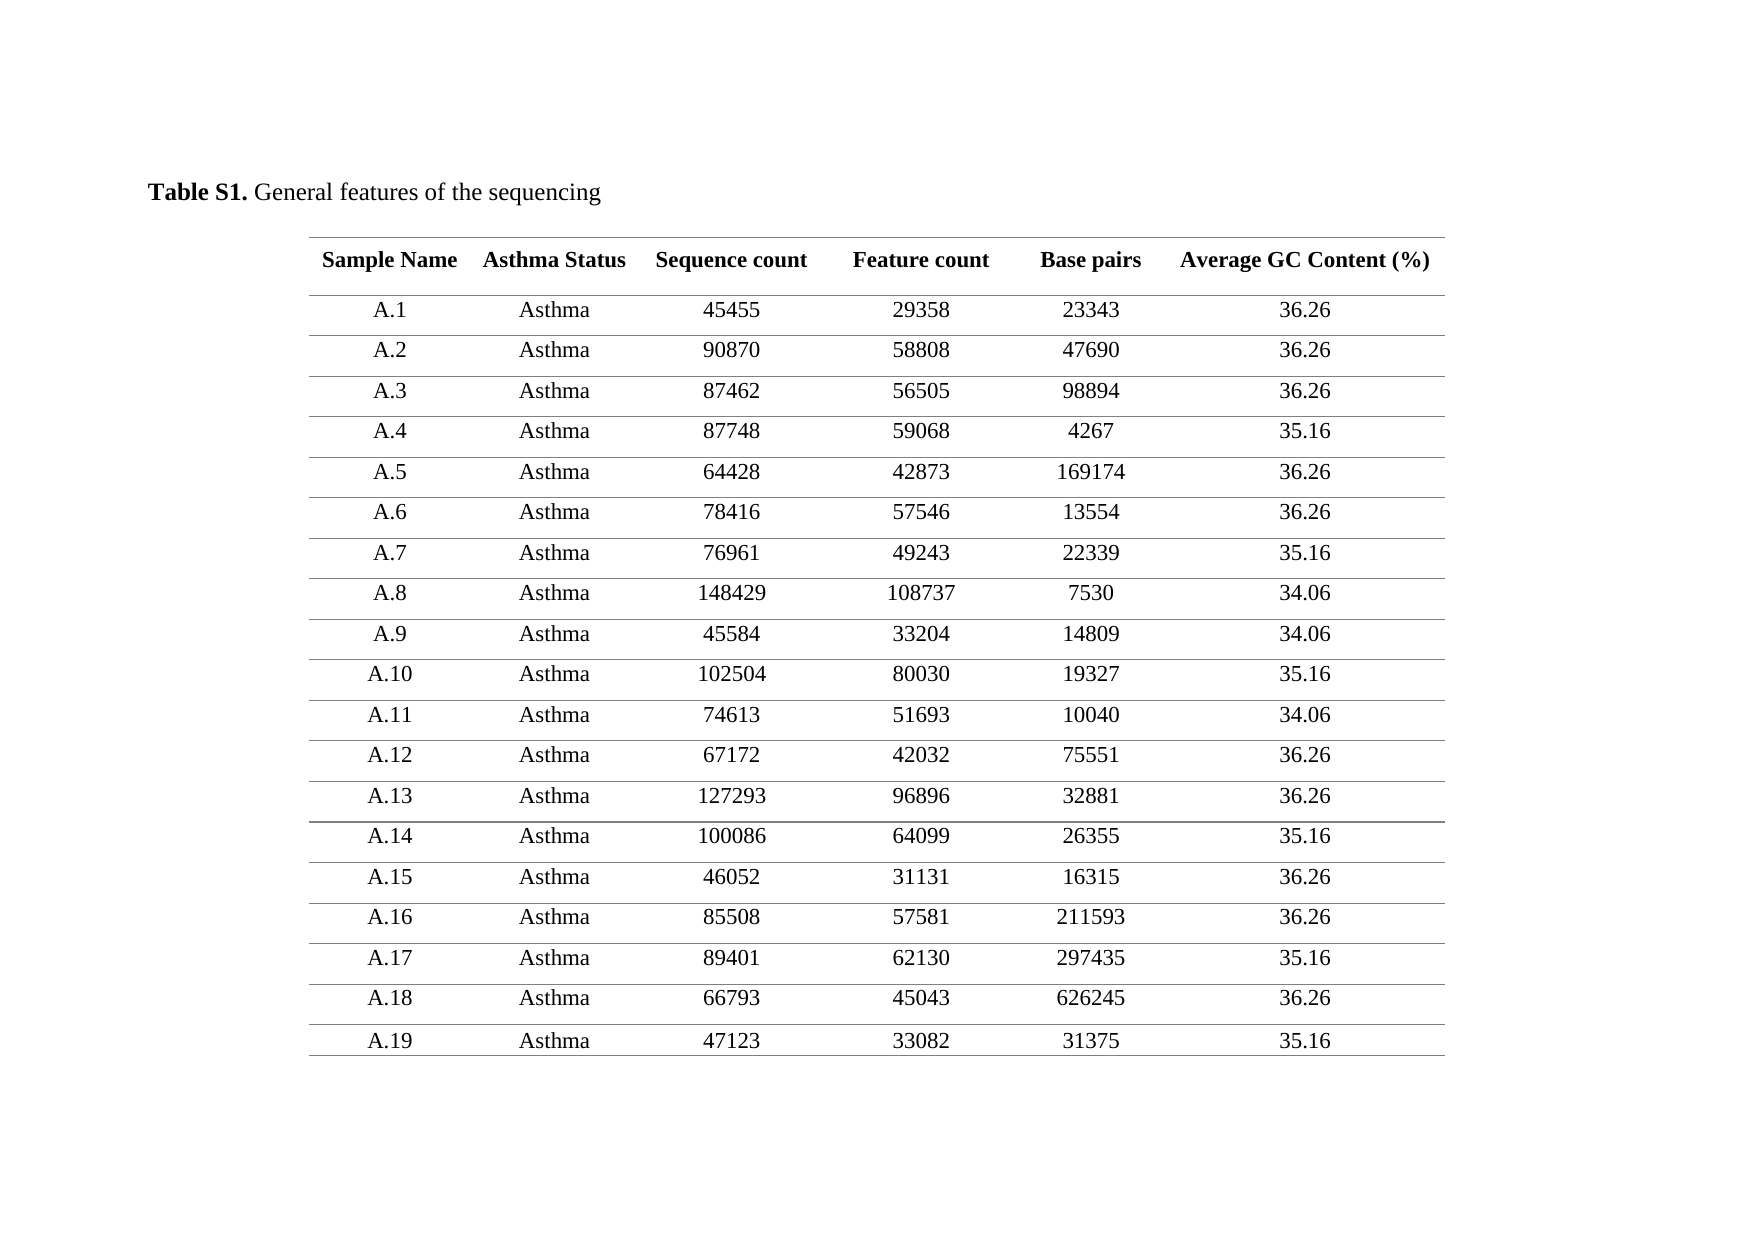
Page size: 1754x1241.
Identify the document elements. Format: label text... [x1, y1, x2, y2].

table_cell 64099 [825, 823, 1017, 862]
table_cell 36.26 [1165, 377, 1445, 416]
text Table S1. General features of the sequencing [148, 177, 1606, 206]
table_cell 45455 [638, 296, 825, 335]
table_cell 626245 [1017, 985, 1165, 1024]
table_cell Asthma [471, 863, 638, 902]
table_cell 10040 [1017, 701, 1165, 740]
table_cell 57581 [825, 904, 1017, 943]
table_cell 31131 [825, 863, 1017, 902]
table_cell 34.06 [1165, 579, 1445, 619]
table_cell 33082 [825, 1025, 1017, 1055]
table_cell 108737 [825, 579, 1017, 619]
table_cell 46052 [638, 863, 825, 902]
table_cell 35.16 [1165, 660, 1445, 700]
table_cell 56505 [825, 377, 1017, 416]
table_cell 87462 [638, 377, 825, 416]
table_cell A.12 [309, 741, 471, 781]
table_cell 42032 [825, 741, 1017, 781]
table_cell 127293 [638, 782, 825, 821]
table_cell 36.26 [1165, 741, 1445, 781]
table_header Asthma Status [471, 238, 638, 294]
table_cell A.5 [309, 458, 471, 497]
table_header Average GC Content (%) [1165, 238, 1445, 294]
table_cell Asthma [471, 417, 638, 457]
table_cell 36.26 [1165, 782, 1445, 821]
table_cell 102504 [638, 660, 825, 700]
table_cell 35.16 [1165, 944, 1445, 983]
table_cell A.11 [309, 701, 471, 740]
table_cell A.1 [309, 296, 471, 335]
table_cell Asthma [471, 660, 638, 700]
table_cell Asthma [471, 336, 638, 376]
table_cell 16315 [1017, 863, 1165, 902]
table_cell 297435 [1017, 944, 1165, 983]
table_cell Asthma [471, 904, 638, 943]
table_cell 36.26 [1165, 904, 1445, 943]
table_cell Asthma [471, 944, 638, 983]
table_cell 36.26 [1165, 985, 1445, 1024]
table_cell 7530 [1017, 579, 1165, 619]
table_cell Asthma [471, 539, 638, 578]
table_cell Asthma [471, 377, 638, 416]
table_cell 13554 [1017, 498, 1165, 538]
table_cell 14809 [1017, 620, 1165, 659]
table_cell 98894 [1017, 377, 1165, 416]
table_cell 36.26 [1165, 458, 1445, 497]
table_cell Asthma [471, 458, 638, 497]
table_cell 19327 [1017, 660, 1165, 700]
table_cell 36.26 [1165, 498, 1445, 538]
table_cell 45584 [638, 620, 825, 659]
table_cell 59068 [825, 417, 1017, 457]
table_cell A.17 [309, 944, 471, 983]
table_cell 35.16 [1165, 417, 1445, 457]
table_cell A.13 [309, 782, 471, 821]
table_cell 58808 [825, 336, 1017, 376]
table_cell 96896 [825, 782, 1017, 821]
table_cell 33204 [825, 620, 1017, 659]
table_cell 31375 [1017, 1025, 1165, 1055]
table_header Base pairs [1017, 238, 1165, 294]
table_cell A.18 [309, 985, 471, 1024]
table_cell 78416 [638, 498, 825, 538]
table_cell A.19 [309, 1025, 471, 1055]
table_cell A.4 [309, 417, 471, 457]
table_cell 45043 [825, 985, 1017, 1024]
table_cell 35.16 [1165, 823, 1445, 862]
table_cell A.3 [309, 377, 471, 416]
table_cell 34.06 [1165, 620, 1445, 659]
table_cell 36.26 [1165, 296, 1445, 335]
table_cell A.16 [309, 904, 471, 943]
table_cell 66793 [638, 985, 825, 1024]
table_cell 87748 [638, 417, 825, 457]
table_cell A.14 [309, 823, 471, 862]
table_cell Asthma [471, 701, 638, 740]
table_cell Asthma [471, 985, 638, 1024]
table_cell 62130 [825, 944, 1017, 983]
table_cell 29358 [825, 296, 1017, 335]
table_cell Asthma [471, 1025, 638, 1055]
table_cell 211593 [1017, 904, 1165, 943]
table_cell 80030 [825, 660, 1017, 700]
table_cell 74613 [638, 701, 825, 740]
table_cell 35.16 [1165, 1025, 1445, 1055]
table_cell 85508 [638, 904, 825, 943]
table_cell A.10 [309, 660, 471, 700]
table_cell Asthma [471, 620, 638, 659]
table_cell 76961 [638, 539, 825, 578]
table_cell 51693 [825, 701, 1017, 740]
table_cell 57546 [825, 498, 1017, 538]
table_cell 47690 [1017, 336, 1165, 376]
table_cell 100086 [638, 823, 825, 862]
table_cell Asthma [471, 579, 638, 619]
table_cell A.7 [309, 539, 471, 578]
table_cell A.8 [309, 579, 471, 619]
table_cell 36.26 [1165, 863, 1445, 902]
table_cell 64428 [638, 458, 825, 497]
table_cell 23343 [1017, 296, 1165, 335]
table_cell 75551 [1017, 741, 1165, 781]
table_cell Asthma [471, 782, 638, 821]
table_cell Asthma [471, 823, 638, 862]
table_cell Asthma [471, 296, 638, 335]
table_cell 169174 [1017, 458, 1165, 497]
table_cell 148429 [638, 579, 825, 619]
table_cell 34.06 [1165, 701, 1445, 740]
table_cell 49243 [825, 539, 1017, 578]
table_cell 35.16 [1165, 539, 1445, 578]
table_cell A.15 [309, 863, 471, 902]
table_cell Asthma [471, 498, 638, 538]
table_header Feature count [825, 238, 1017, 294]
table_cell 4267 [1017, 417, 1165, 457]
table_cell 90870 [638, 336, 825, 376]
table_cell A.2 [309, 336, 471, 376]
table_cell A.6 [309, 498, 471, 538]
table_cell 36.26 [1165, 336, 1445, 376]
table_header Sample Name [309, 238, 471, 294]
table_cell 67172 [638, 741, 825, 781]
table_cell A.9 [309, 620, 471, 659]
table_cell 22339 [1017, 539, 1165, 578]
table_header Sequence count [638, 238, 825, 294]
table_cell 89401 [638, 944, 825, 983]
table_cell 26355 [1017, 823, 1165, 862]
table_cell 47123 [638, 1025, 825, 1055]
table_cell 32881 [1017, 782, 1165, 821]
table_cell 42873 [825, 458, 1017, 497]
table_cell Asthma [471, 741, 638, 781]
